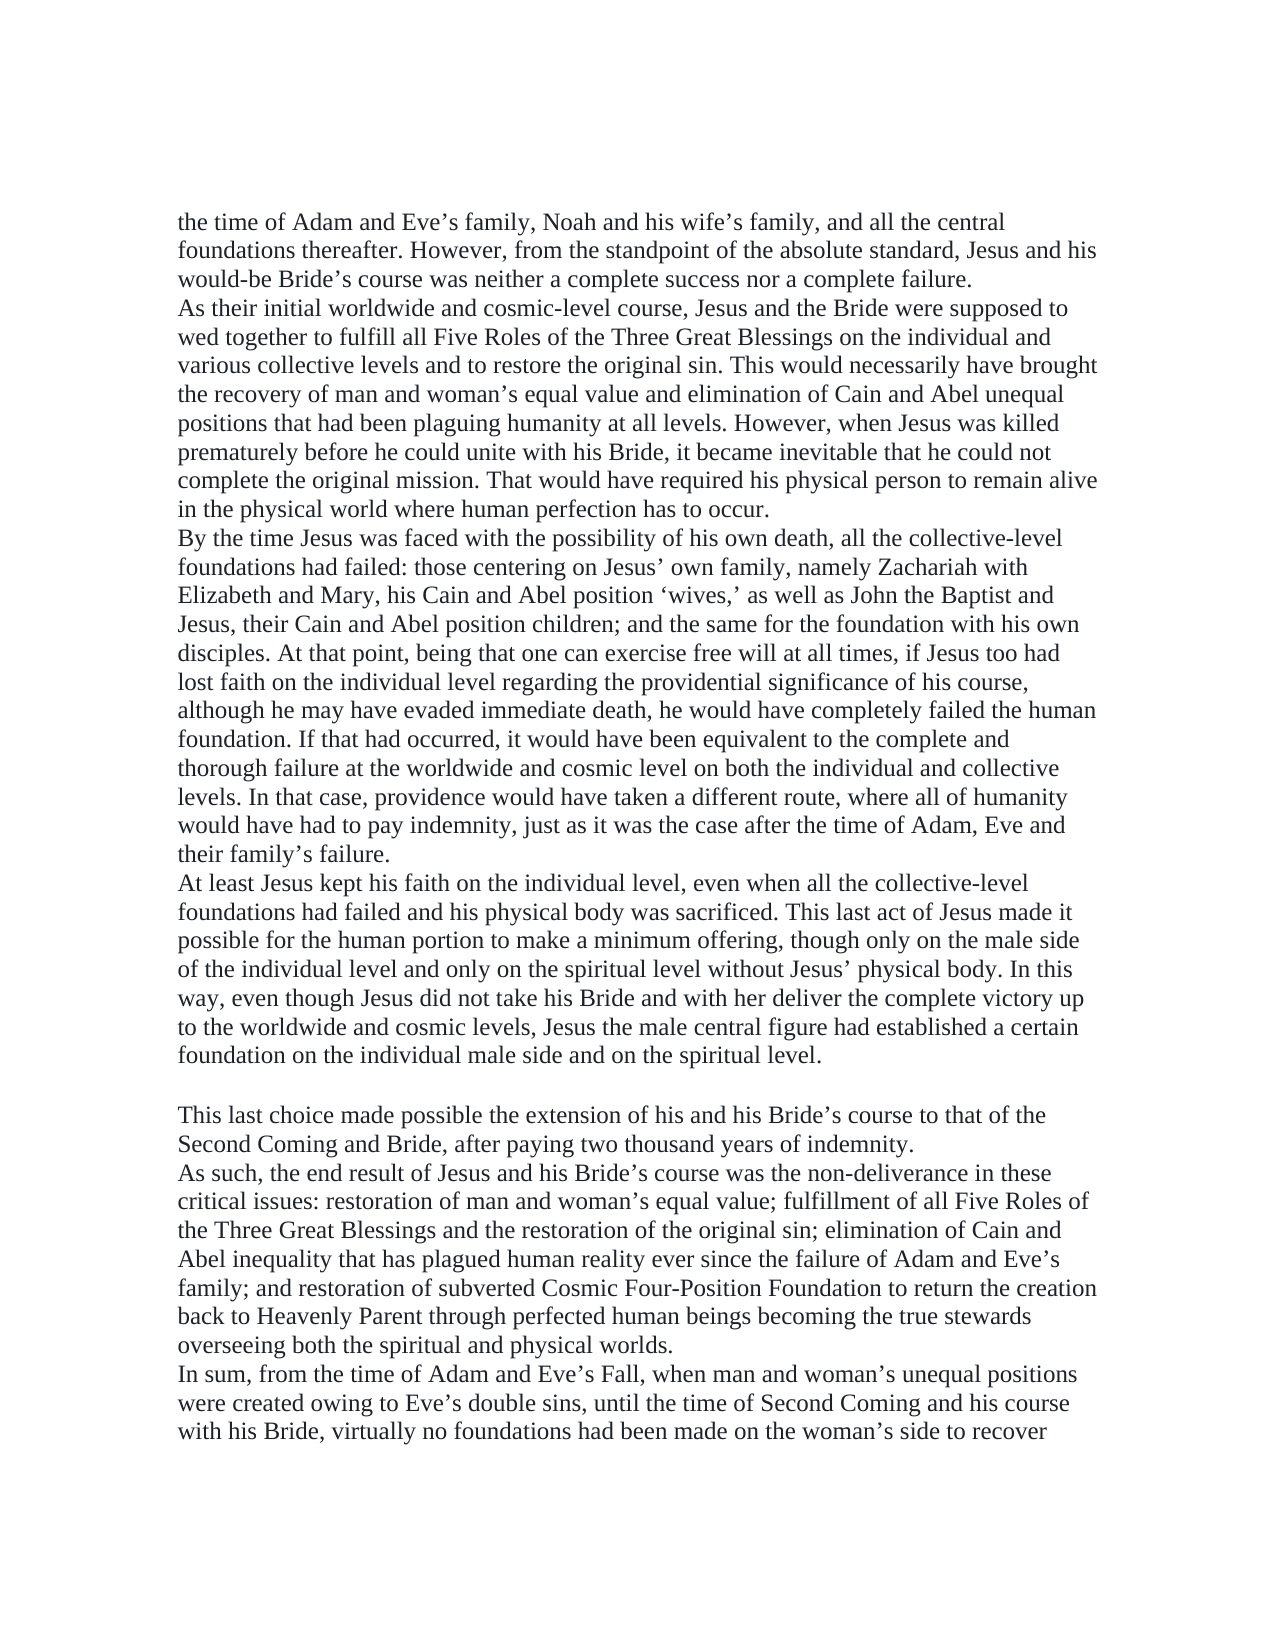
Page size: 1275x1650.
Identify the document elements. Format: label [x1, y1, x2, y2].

text [177, 207, 1098, 1069]
text [177, 1071, 1098, 1445]
